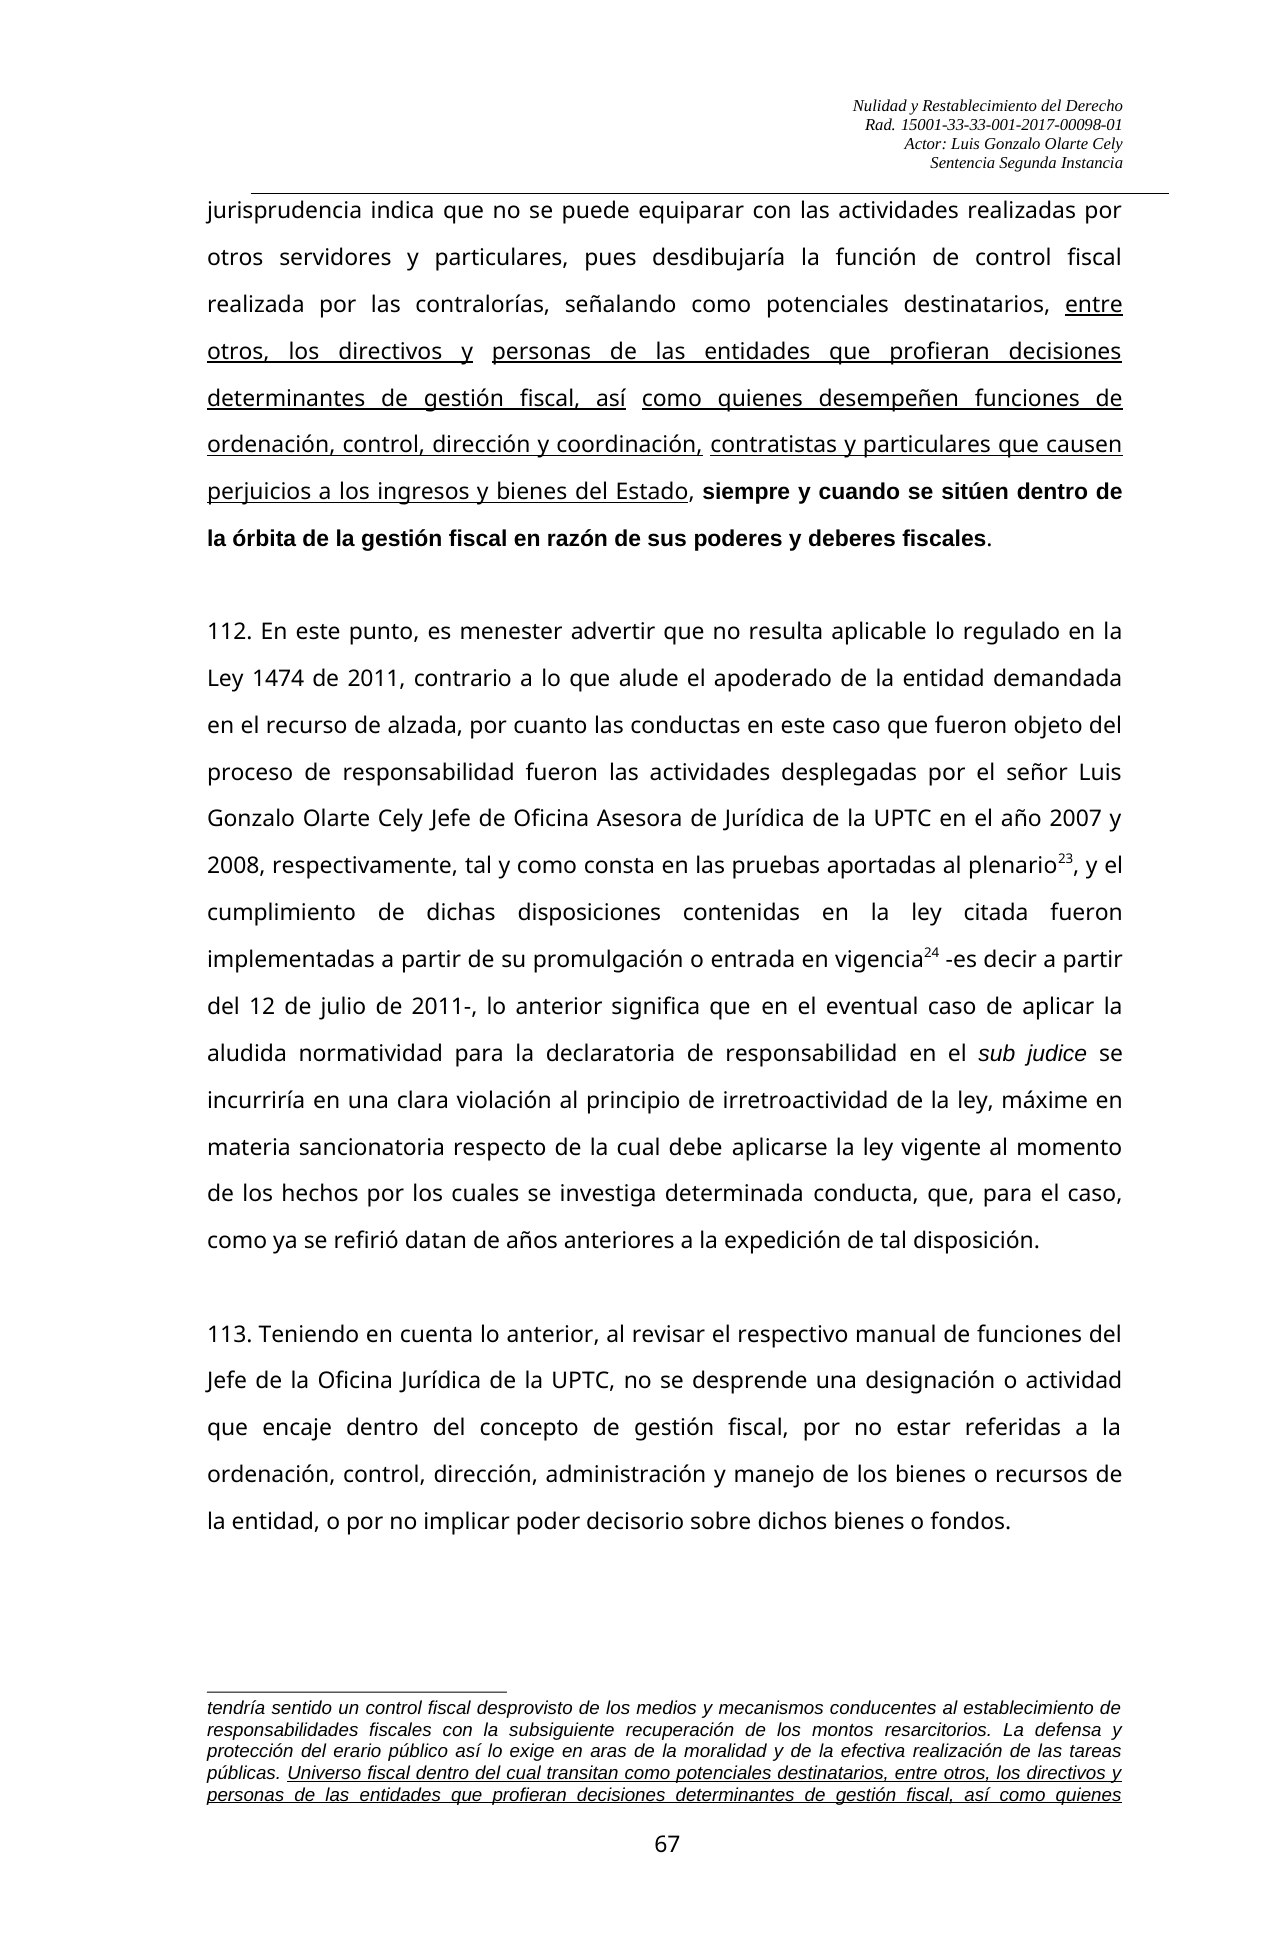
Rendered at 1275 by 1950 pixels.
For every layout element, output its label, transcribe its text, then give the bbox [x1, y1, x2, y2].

text jurisprudencia indica que no se puede equiparar con las actividades realizadas por otros servidores y particulares, pues desdibujaría la función de control fiscal realizada por las contralorías, señalando como potenciales destinatarios, entre otros, los directivos y personas de las entidades que profieran decisiones determinantes de gestión fiscal, así como quienes desempeñen funciones de ordenación, control, dirección y coordinación, contratistas y particulares que causen perjuicios a los ingresos y bienes del Estado, siempre y cuando se sitúen dentro de la órbita de la gestión fiscal en razón de sus poderes y deberes fiscales. [207, 194, 1123, 553]
list Teniendo en cuenta lo anterior, al revisar el respectivo manual de funciones del Jefe de la Oficina Jurídica de la UPTC, no se desprende una designación o actividad que encaje dentro del concepto de gestión fiscal, por no estar referidas a la ordenación, control, dirección, administración y manejo de los bienes o recursos de la entidad, o por no implicar poder decisorio sobre dichos bienes o fondos. [207, 1318, 1123, 1536]
list En este punto, es menester advertir que no resulta aplicable lo regulado en la Ley 1474 de 2011, contrario a lo que alude el apoderado de la entidad demandada en el recurso de alzada, por cuanto las conductas en este caso que fueron objeto del proceso de responsabilidad fueron las actividades desplegadas por el señor Luis Gonzalo Olarte Cely Jefe de Oficina Asesora de Jurídica de la UPTC en el año 2007 y 2008, respectivamente, tal y como consta en las pruebas aportadas al plenario23, y el cumplimiento de dichas disposiciones contenidas en la ley citada fueron implementadas a partir de su promulgación o entrada en vigencia24 -es decir a partir del 12 de julio de 2011-, lo anterior significa que en el eventual caso de aplicar la aludida normatividad para la declaratoria de responsabilidad en el sub judice se incurriría en una clara violación al principio de irretroactividad de la ley, máxime en materia sancionatoria respecto de la cual debe aplicarse la ley vigente al momento de los hechos por los cuales se investiga determinada conducta, que, para el caso, como ya se refirió datan de años anteriores a la expedición de tal disposición. [207, 615, 1123, 1256]
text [207, 1697, 1122, 1802]
